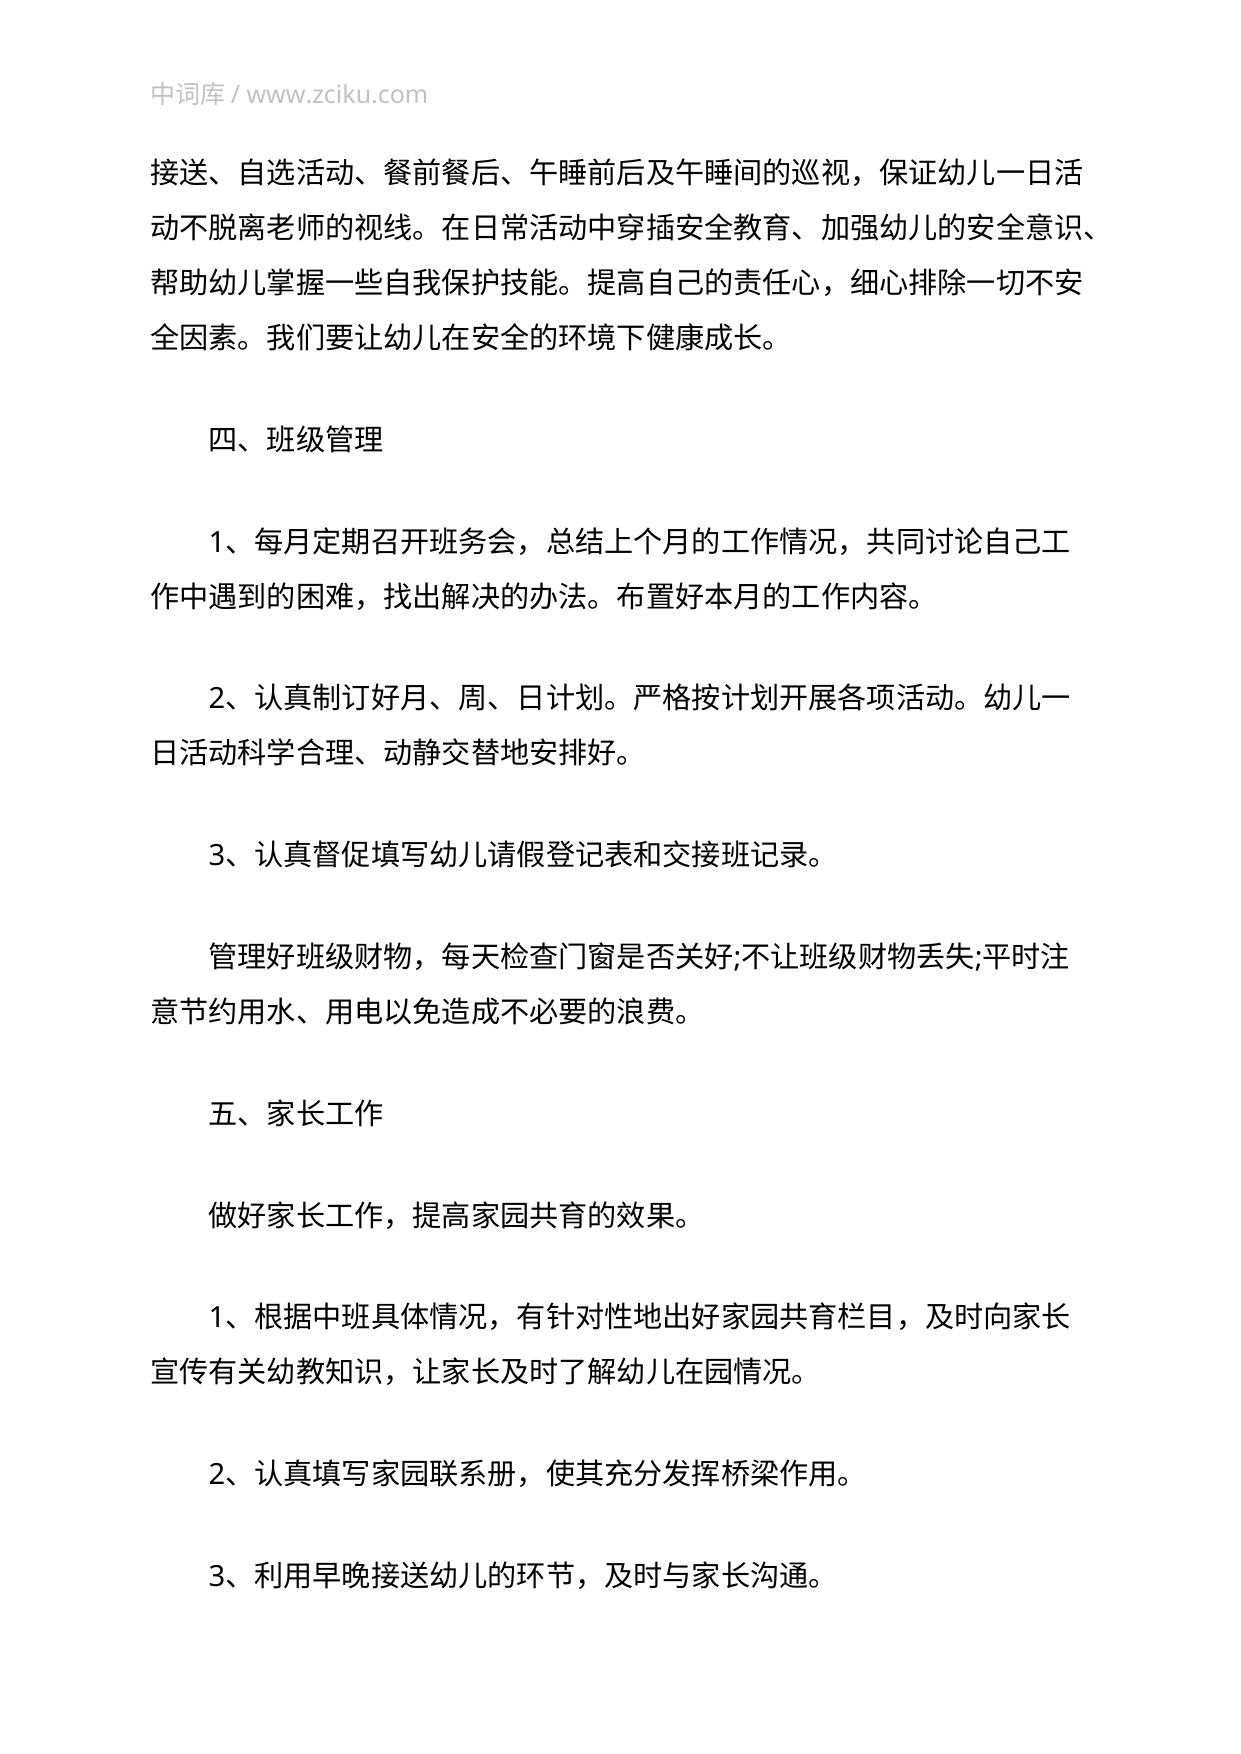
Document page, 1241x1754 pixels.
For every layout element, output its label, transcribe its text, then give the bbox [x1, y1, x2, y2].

text 2、认真制订好月、周、日计划。严格按计划开展各项活动。幼儿一日活动科学合理、动静交替地安排好。 [150, 675, 1090, 772]
text 管理好班级财物，每天检查门窗是否关好;不让班级财物丢失;平时注意节约用水、用电以免造成不必要的浪费。 [150, 934, 1090, 1031]
text 做好家长工作，提高家园共育的效果。 [150, 1192, 1090, 1234]
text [150, 150, 1090, 357]
text 四、班级管理 [150, 416, 1090, 459]
text 五、家长工作 [150, 1091, 1090, 1133]
text 2、认真填写家园联系册，使其充分发挥桥梁作用。 [150, 1451, 1090, 1493]
text 3、利用早晚接送幼儿的环节，及时与家长沟通。 [150, 1553, 1090, 1595]
text 1、每月定期召开班务会，总结上个月的工作情况，共同讨论自己工作中遇到的困难，找出解决的办法。布置好本月的工作内容。 [150, 518, 1090, 616]
text 1、根据中班具体情况，有针对性地出好家园共育栏目，及时向家长宣传有关幼教知识，让家长及时了解幼儿在园情况。 [150, 1294, 1090, 1391]
text 3、认真督促填写幼儿请假登记表和交接班记录。 [150, 832, 1090, 874]
